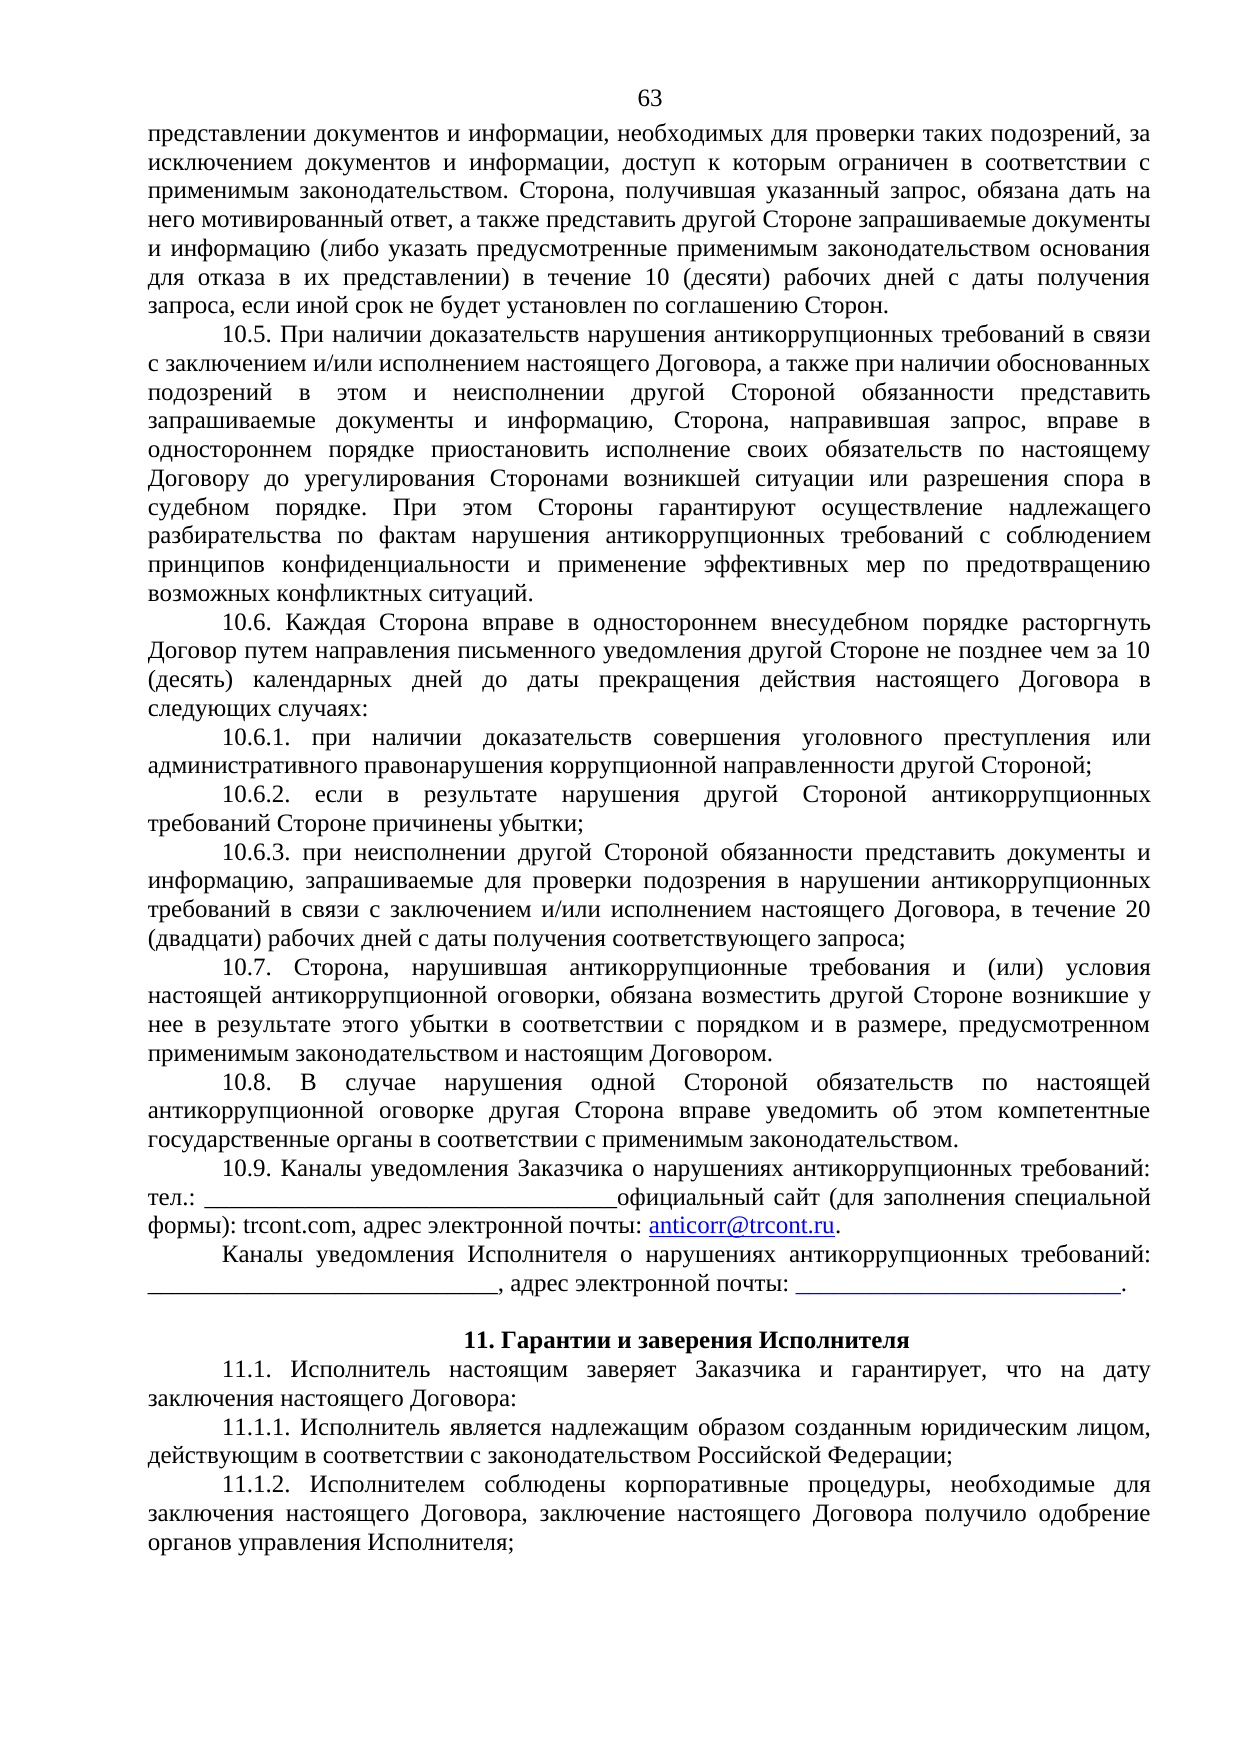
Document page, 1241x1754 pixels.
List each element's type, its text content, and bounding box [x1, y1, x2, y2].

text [148, 118, 1152, 319]
text 10.6.1. при наличии доказательств совершения уголовного преступления или административного правонарушения коррупционной направленности другой Стороной; [148, 722, 1152, 779]
text 10.9. Каналы уведомления Заказчика о нарушениях антикоррупционных требований: тел.: _________________________________официальный сайт (для заполнения специальной формы): trcont.com, адрес электронной почты: anticorr@trcont.ru. [148, 1153, 1152, 1239]
text 11.1.2. Исполнителем соблюдены корпоративные процедуры, необходимые для заключения настоящего Договора, заключение настоящего Договора получило одобрение органов управления Исполнителя; [148, 1469, 1152, 1556]
text 11.1. Исполнитель настоящим заверяет Заказчика и гарантирует, что на дату заключения настоящего Договора: [148, 1354, 1152, 1412]
text 10.6. Каждая Сторона вправе в одностороннем внесудебном порядке расторгнуть Договор путем направления письменного уведомления другой Стороне не позднее чем за 10 (десять) календарных дней до даты прекращения действия настоящего Договора в следующих случаях: [148, 607, 1152, 722]
text 10.7. Сторона, нарушившая антикоррупционные требования и (или) условия настоящей антикоррупционной оговорки, обязана возместить другой Стороне возникшие у нее в результате этого убытки в соответствии с порядком и в размере, предусмотренном применимым законодательством и настоящим Договором. [148, 952, 1152, 1067]
text 10.6.3. при неисполнении другой Стороной обязанности представить документы и информацию, запрашиваемые для проверки подозрения в нарушении антикоррупционных требований в связи с заключением и/или исполнением настоящего Договора, в течение 20 (двадцати) рабочих дней с даты получения соответствующего запроса; [148, 837, 1152, 952]
text 11.1.1. Исполнитель является надлежащим образом созданным юридическим лицом, действующим в соответствии с законодательством Российской Федерации; [148, 1412, 1152, 1469]
text 10.5. При наличии доказательств нарушения антикоррупционных требований в связи с заключением и/или исполнением настоящего Договора, а также при наличии обоснованных подозрений в этом и неисполнении другой Стороной обязанности представить запрашиваемые документы и информацию, Сторона, направившая запрос, вправе в одностороннем порядке приостановить исполнение своих обязательств по настоящему Договору до урегулирования Сторонами возникшей ситуации или разрешения спора в судебном порядке. При этом Стороны гарантируют осуществление надлежащего разбирательства по фактам нарушения антикоррупционных требований с соблюдением принципов конфиденциальности и применение эффективных мер по предотвращению возможных конфликтных ситуаций. [148, 319, 1152, 607]
text 10.6.2. если в результате нарушения другой Стороной антикоррупционных требований Стороне причинены убытки; [148, 779, 1152, 837]
text 10.8. В случае нарушения одной Стороной обязательств по настоящей антикоррупционной оговорке другая Сторона вправе уведомить об этом компетентные государственные органы в соответствии с применимым законодательством. [148, 1067, 1152, 1153]
text Каналы уведомления Исполнителя о нарушениях антикоррупционных требований: ____________________________, адрес электронной почты: __________________________. [148, 1239, 1152, 1297]
text 11. Гарантии и заверения Исполнителя [148, 1326, 1152, 1354]
